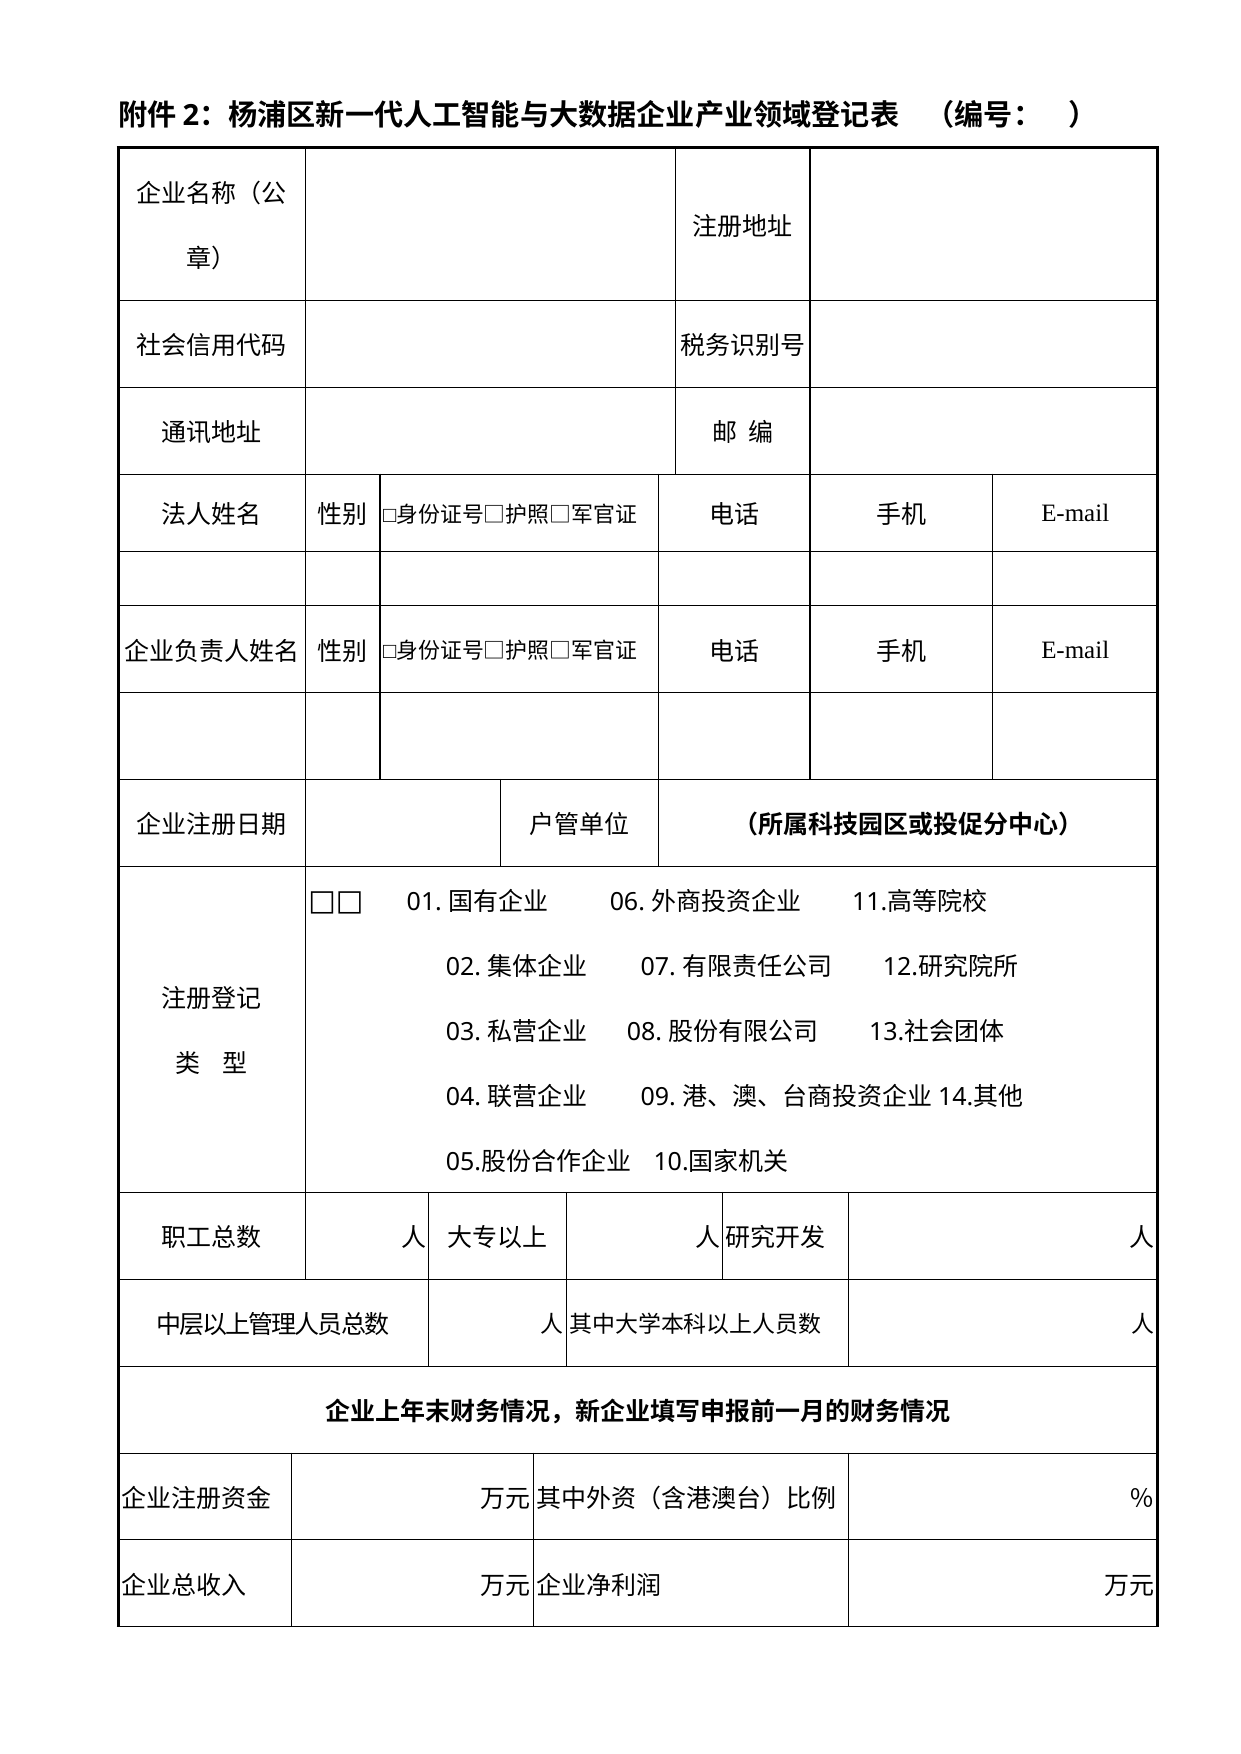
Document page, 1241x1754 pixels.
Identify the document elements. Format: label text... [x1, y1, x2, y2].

table_cell 邮 编 [676, 388, 809, 473]
table_cell [306, 780, 500, 866]
text 附件2：杨浦区新一代人工智能与大数据企业产业领域登记表 （编号： ） [118, 81, 1122, 146]
table_cell 通讯地址 [120, 388, 305, 473]
table_cell [993, 552, 1156, 605]
table_cell 企业上年末财务情况，新企业填写申报前一月的财务情况 [120, 1367, 1156, 1452]
table_cell [811, 693, 992, 779]
table_cell [993, 693, 1156, 779]
table_cell [306, 693, 379, 779]
table_cell E-mail [993, 606, 1156, 692]
table_cell 人 [567, 1193, 722, 1279]
table_header [811, 149, 1156, 300]
table_cell 人 [429, 1280, 566, 1366]
table_cell [306, 552, 379, 605]
table_cell [659, 693, 809, 779]
table_cell 电话 [659, 606, 809, 692]
table_cell [306, 301, 675, 387]
table_cell 企业总收入 [120, 1540, 291, 1626]
table_cell 社会信用代码 [120, 301, 305, 387]
table_cell 税务识别号 [676, 301, 809, 387]
table_cell 万元 [292, 1540, 533, 1626]
table_cell 户管单位 [501, 780, 658, 866]
table_cell 人 [306, 1193, 428, 1279]
table_cell 注册登记 类 型 [120, 867, 305, 1192]
table_cell E-mail [993, 475, 1156, 551]
table_cell [306, 388, 675, 473]
table_cell □身份证号□护照□军官证 [381, 475, 658, 551]
table_cell 法人姓名 [120, 475, 305, 551]
table_header 注册地址 [676, 149, 809, 300]
table_cell 人 [849, 1193, 1156, 1279]
table_cell 其中大学本科以上人员数 [567, 1280, 848, 1366]
table_cell [381, 552, 658, 605]
table_cell 企业净利润 [534, 1540, 848, 1626]
table_header [306, 149, 675, 300]
table_cell 手机 [811, 606, 992, 692]
table_cell [659, 552, 809, 605]
table_cell [120, 552, 305, 605]
table_cell 企业注册日期 [120, 780, 305, 866]
table_cell 中层以上管理人员总数 [120, 1280, 428, 1366]
table_cell [811, 552, 992, 605]
table_cell □身份证号□护照□军官证 [381, 606, 658, 692]
table_cell 性别 [306, 475, 379, 551]
table_cell [120, 693, 305, 779]
table_cell ％ [849, 1454, 1156, 1539]
table_cell 人 [849, 1280, 1156, 1366]
table_cell 万元 [849, 1540, 1156, 1626]
table_cell [811, 301, 1156, 387]
table_cell 研究开发 [723, 1193, 848, 1279]
table_cell 电话 [659, 475, 809, 551]
table_cell （所属科技园区或投促分中心） [659, 780, 1156, 866]
table_header 企业名称（公章） [120, 149, 305, 300]
table_cell 万元 [292, 1454, 533, 1539]
table_cell 大专以上 [429, 1193, 566, 1279]
table_cell 性别 [306, 606, 379, 692]
table_cell 企业负责人姓名 [120, 606, 305, 692]
table_cell 职工总数 [120, 1193, 305, 1279]
table_cell 其中外资（含港澳台）比例 [534, 1454, 848, 1539]
table_cell [381, 693, 658, 779]
table_cell □□ 01. 国有企业 06. 外商投资企业 11.高等院校 02. 集体企业 07. 有限责任公司 12.研究院所 03. 私营企业 08. 股份有限公司 13.社会团体 04. 联营企业 09. 港、澳、台商投资企业 14.其他 05.股份合作企业 10.国家机关 [306, 867, 1156, 1192]
table_cell 手机 [811, 475, 992, 551]
table_cell 企业注册资金 [120, 1454, 291, 1539]
table_cell [811, 388, 1156, 473]
